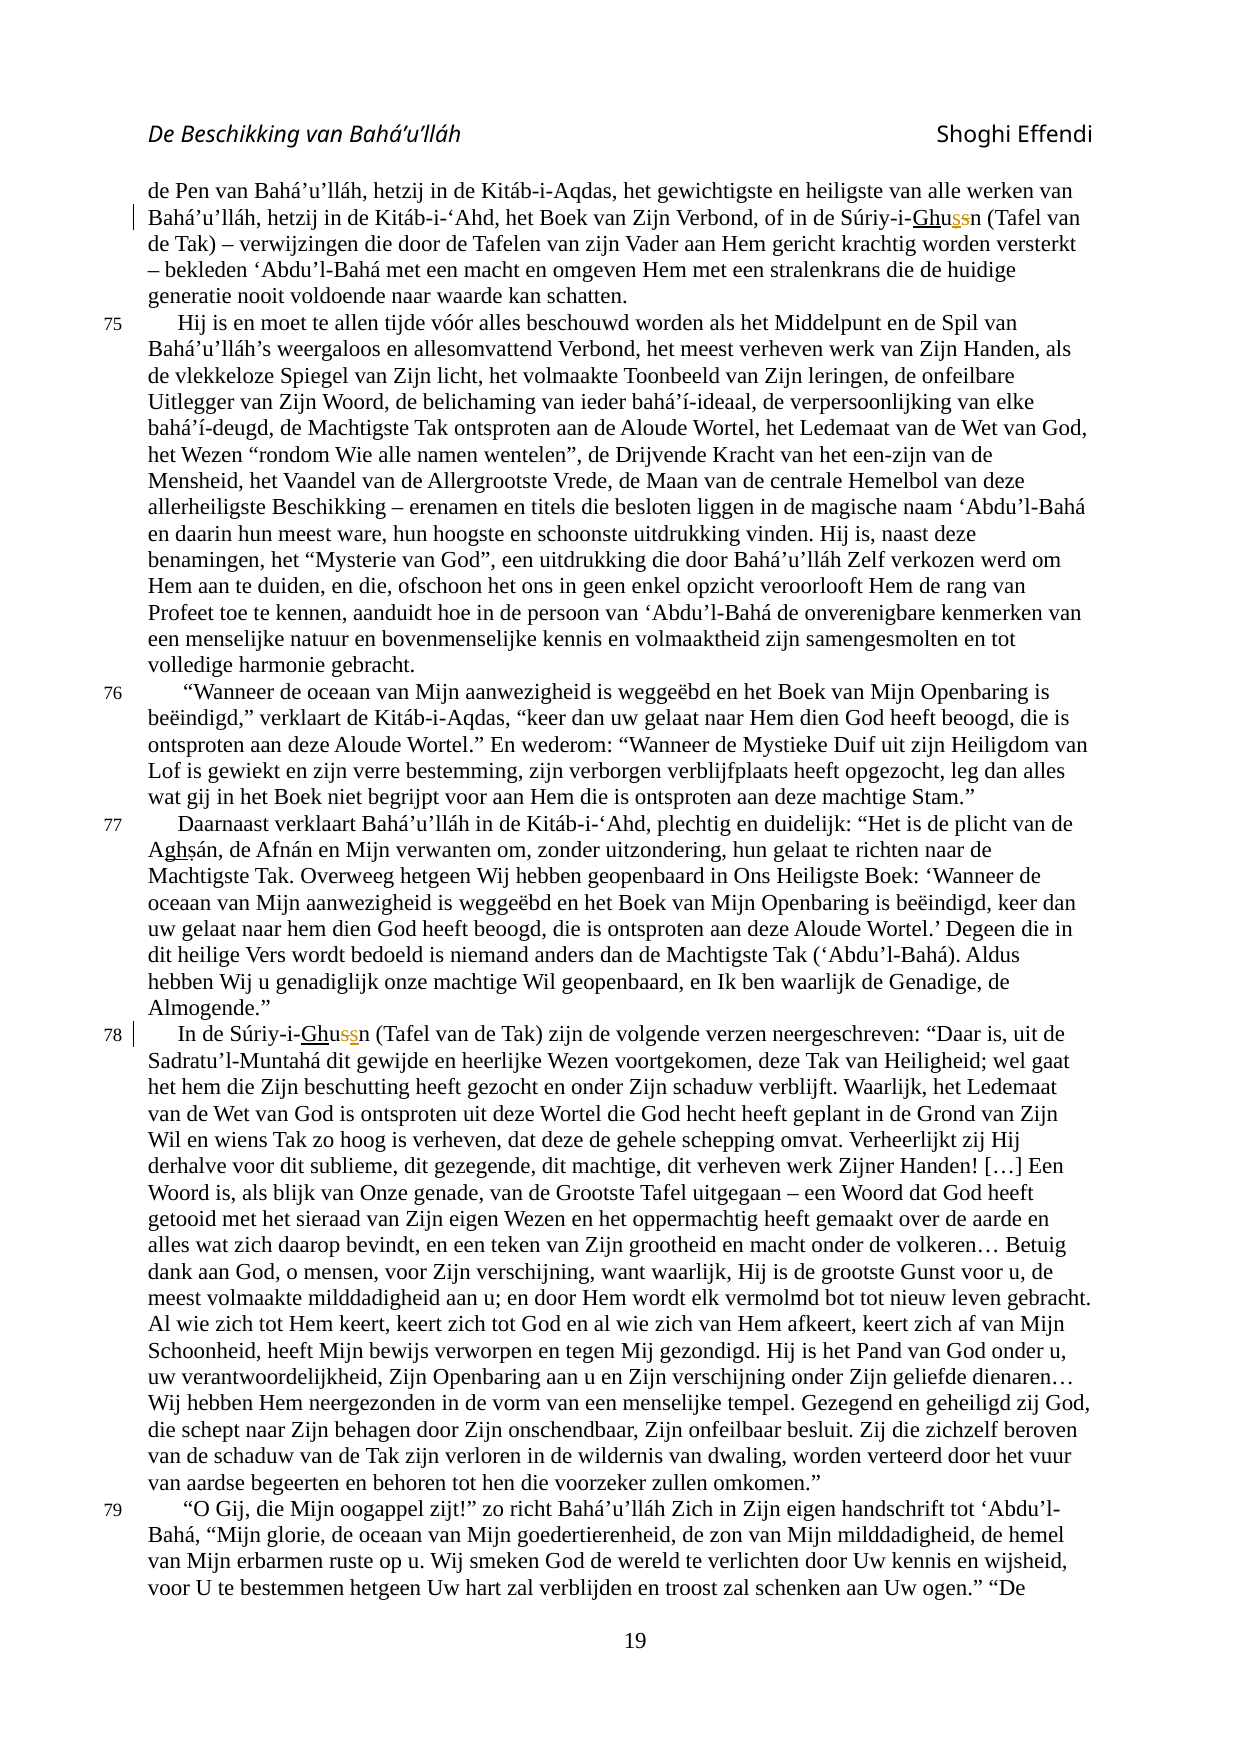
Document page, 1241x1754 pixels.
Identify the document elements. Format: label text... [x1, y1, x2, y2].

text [103, 1495, 1092, 1600]
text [103, 177, 1092, 309]
text 75 Hij is en moet te allen tijde vóór alles beschouwd worden als het Middelpunt en de Spil van Bahá’u’lláh’s weergaloos en allesomvattend Verbond, het meest verheven werk van Zijn Handen, als de vlekkeloze Spiegel van Zijn licht, het volmaakte Toonbeeld van Zijn leringen, de onfeilbare Uitlegger van Zijn Woord, de belichaming van ieder bahá’í-ideaal, de verpersoonlijking van elke bahá’í-deugd, de Machtigste Tak ontsproten aan de Aloude Wortel, het Ledemaat van de Wet van God, het Wezen “rondom Wie alle namen wentelen”, de Drijvende Kracht van het een-zijn van de Mensheid, het Vaandel van de Allergrootste Vrede, de Maan van de centrale Hemelbol van deze allerheiligste Beschikking – erenamen en titels die besloten liggen in de magische naam ‘Abdu’l-Bahá en daarin hun meest ware, hun hoogste en schoonste uitdrukking vinden. Hij is, naast deze benamingen, het “Mysterie van God”, een uitdrukking die door Bahá’u’lláh Zelf verkozen werd om Hem aan te duiden, en die, ofschoon het ons in geen enkel opzicht veroorlooft Hem de rang van Profeet toe te kennen, aanduidt hoe in de persoon van ‘Abdu’l-Bahá de onverenigbare kenmerken van een menselijke natuur en bovenmenselijke kennis en volmaaktheid zijn samengesmolten en tot volledige harmonie gebracht. [103, 309, 1092, 678]
text 78 In de Súriy-i-Ghun (Tafel van de Tak) zijn de volgende verzen neergeschreven: “Daar is, uit de Sadratu’l-Muntahá dit gewijde en heerlijke Wezen voortgekomen, deze Tak van Heiligheid; wel gaat het hem die Zijn beschutting heeft gezocht en onder Zijn schaduw verblijft. Waarlijk, het Ledemaat van de Wet van God is ontsproten uit deze Wortel die God hecht heeft geplant in de Grond van Zijn Wil en wiens Tak zo hoog is verheven, dat deze de gehele schepping omvat. Verheerlijkt zij Hij derhalve voor dit sublieme, dit gezegende, dit machtige, dit verheven werk Zijner Handen! […] Een Woord is, als blijk van Onze genade, van de Grootste Tafel uitgegaan – een Woord dat God heeft getooid met het sieraad van Zijn eigen Wezen en het oppermachtig heeft gemaakt over de aarde en alles wat zich daarop bevindt, en een teken van Zijn grootheid en macht onder de volkeren… Betuig dank aan God, o mensen, voor Zijn verschijning, want waarlijk, Hij is de grootste Gunst voor u, de meest volmaakte milddadigheid aan u; en door Hem wordt elk vermolmd bot tot nieuw leven gebracht. Al wie zich tot Hem keert, keert zich tot God en al wie zich van Hem afkeert, keert zich af van Mijn Schoonheid, heeft Mijn bewijs verworpen en tegen Mij gezondigd. Hij is het Pand van God onder u, uw verantwoordelijkheid, Zijn Openbaring aan u en Zijn verschijning onder Zijn geliefde dienaren… Wij hebben Hem neergezonden in de vorm van een menselijke tempel. Gezegend en geheiligd zij God, die schept naar Zijn behagen door Zijn onschendbaar, Zijn onfeilbaar besluit. Zij die zichzelf beroven van de schaduw van de Tak zijn verloren in de wildernis van dwaling, worden verteerd door het vuur van aardse begeerten en behoren tot hen die voorzeker zullen omkomen.” [103, 1021, 1092, 1495]
text 77 Daarnaast verklaart Bahá’u’lláh in de Kitáb-i-‘Ahd, plechtig en duidelijk: “Het is de plicht van de Aghṣán, de Afnán en Mijn verwanten om, zonder uitzondering, hun gelaat te richten naar de Machtigste Tak. Overweeg hetgeen Wij hebben geopenbaard in Ons Heiligste Boek: ‘Wanneer de oceaan van Mijn aanwezigheid is weggeëbd en het Boek van Mijn Openbaring is beëindigd, keer dan uw gelaat naar hem dien God heeft beoogd, die is ontsproten aan deze Aloude Wortel.’ Degeen die in dit heilige Vers wordt bedoeld is niemand anders dan de Machtigste Tak (‘Abdu’l-Bahá). Aldus hebben Wij u genadiglijk onze machtige Wil geopenbaard, en Ik ben waarlijk de Genadige, de Almogende.” [103, 810, 1092, 1021]
text 76 “Wanneer de oceaan van Mijn aanwezigheid is weggeëbd en het Boek van Mijn Openbaring is beëindigd,” verklaart de Kitáb-i-Aqdas, “keer dan uw gelaat naar Hem dien God heeft beoogd, die is ontsproten aan deze Aloude Wortel.” En wederom: “Wanneer de Mystieke Duif uit zijn Heiligdom van Lof is gewiekt en zijn verre bestemming, zijn verborgen verblijfplaats heeft opgezocht, leg dan alles wat gij in het Boek niet begrijpt voor aan Hem die is ontsproten aan deze machtige Stam.” [103, 678, 1092, 810]
